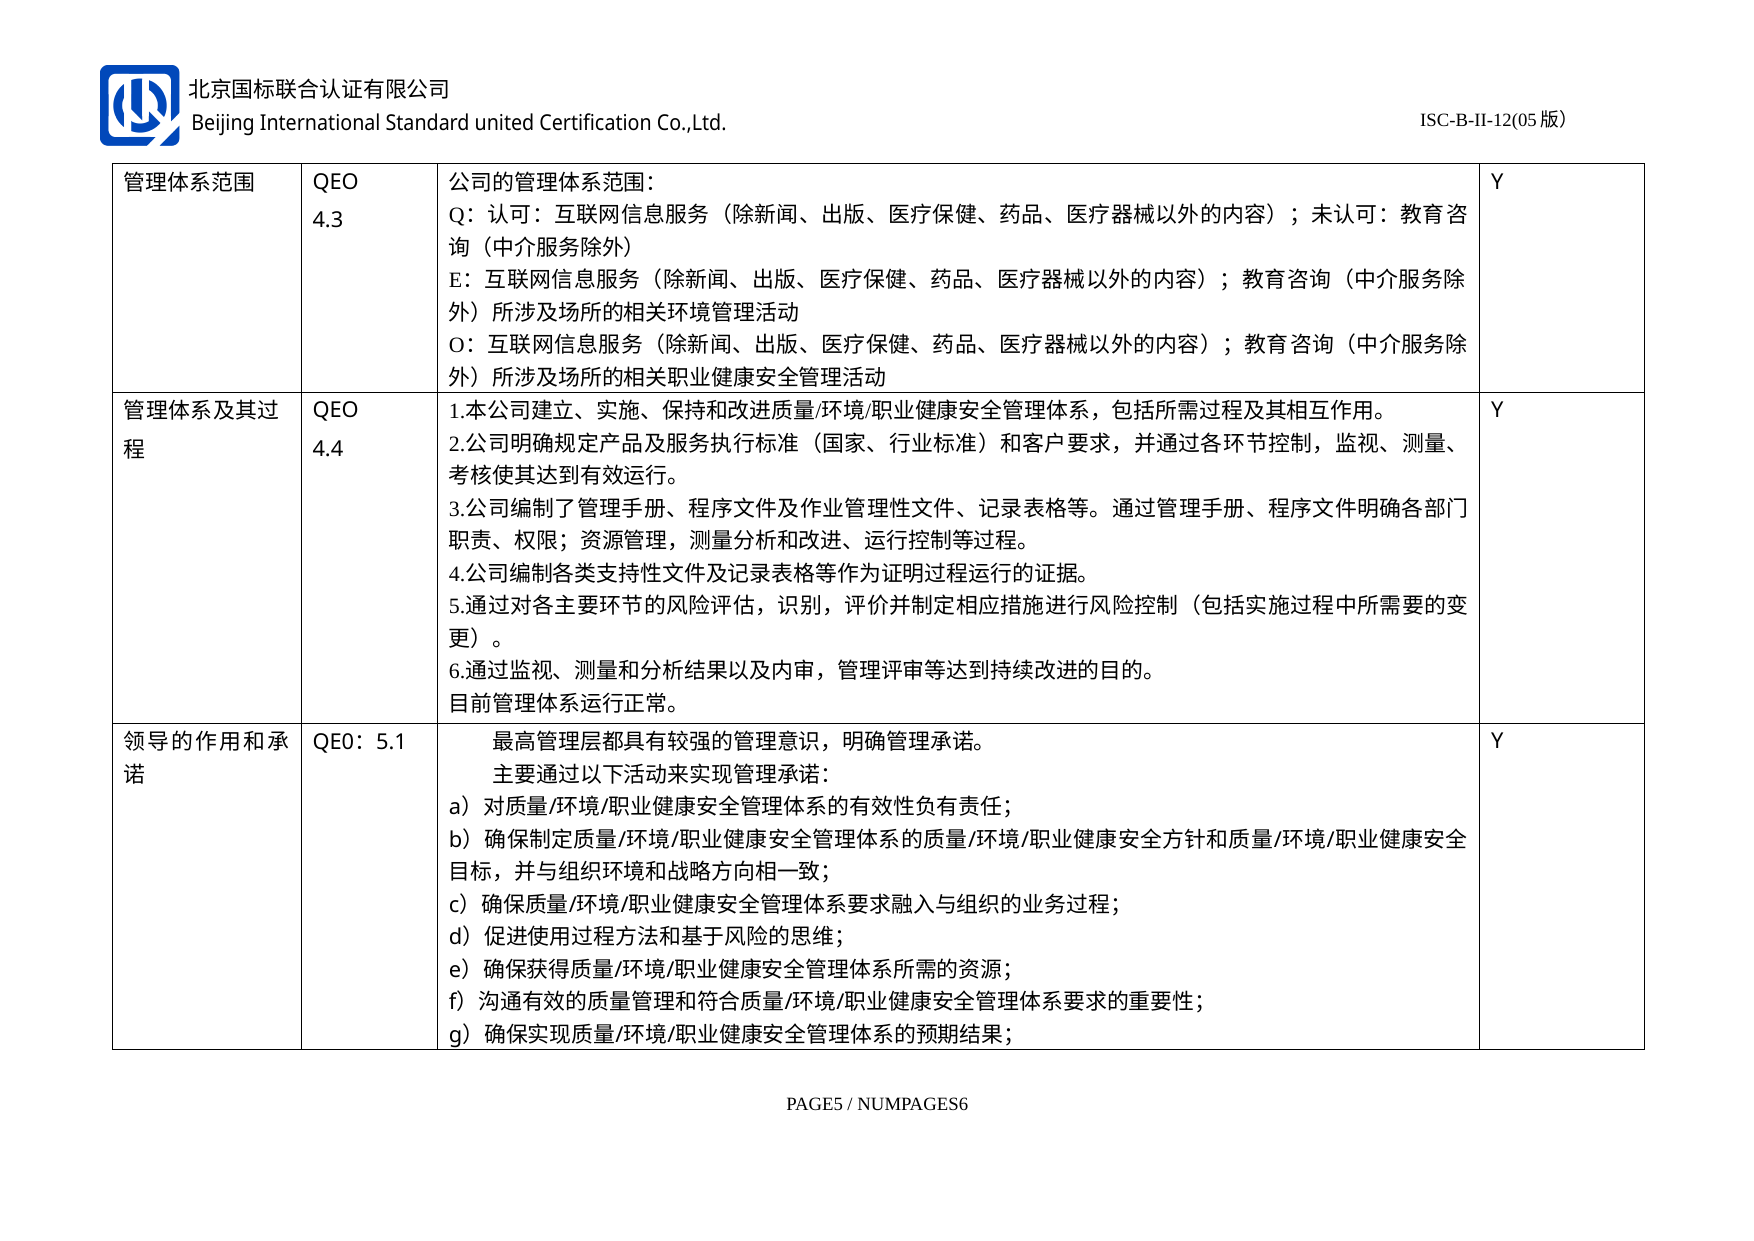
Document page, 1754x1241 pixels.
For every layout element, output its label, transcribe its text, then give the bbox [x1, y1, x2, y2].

table_cell Y [1480, 724, 1644, 1049]
picture [100, 65, 180, 146]
table_cell Y [1480, 164, 1644, 392]
table_cell 公司的管理体系范围： Q：认可：互联网信息服务（除新闻、出版、医疗保健、药品、医疗器械以外的内容）；未认可：教育咨询（中介服务除外） E：互联网信息服务（除新闻、出版、医疗保健、药品、医疗器械以外的内容）；教育咨询（中介服务除外）所涉及场所的相关环境管理活动 O：互联网信息服务（除新闻、出版、医疗保健、药品、医疗器械以外的内容）；教育咨询（中介服务除外）所涉及场所的相关职业健康安全管理活动 [438, 164, 1479, 392]
table_cell QE0：5.1 [302, 724, 437, 1049]
table_cell 1.本公司建立、实施、保持和改进质量/环境/职业健康安全管理体系，包括所需过程及其相互作用。 2.公司明确规定产品及服务执行标准（国家、行业标准）和客户要求，并通过各环节控制，监视、测量、考核使其达到有效运行。 3.公司编制了管理手册、程序文件及作业管理性文件、记录表格等。通过管理手册、程序文件明确各部门职责、权限；资源管理，测量分析和改进、运行控制等过程。 4.公司编制各类支持性文件及记录表格等作为证明过程运行的证据。 5.通过对各主要环节的风险评估，识别，评价并制定相应措施进行风险控制（包括实施过程中所需要的变更）。 6.通过监视、测量和分析结果以及内审，管理评审等达到持续改进的目的。 目前管理体系运行正常。 [438, 393, 1479, 723]
table_cell QEO 4.3 [302, 164, 437, 392]
table_cell QEO 4.4 [302, 393, 437, 723]
table_cell 管理体系及其过程 [113, 393, 301, 723]
table_cell 领导的作用和承诺 [113, 724, 301, 1049]
table_cell 管理体系范围 [113, 164, 301, 392]
table_cell Y [1480, 393, 1644, 723]
